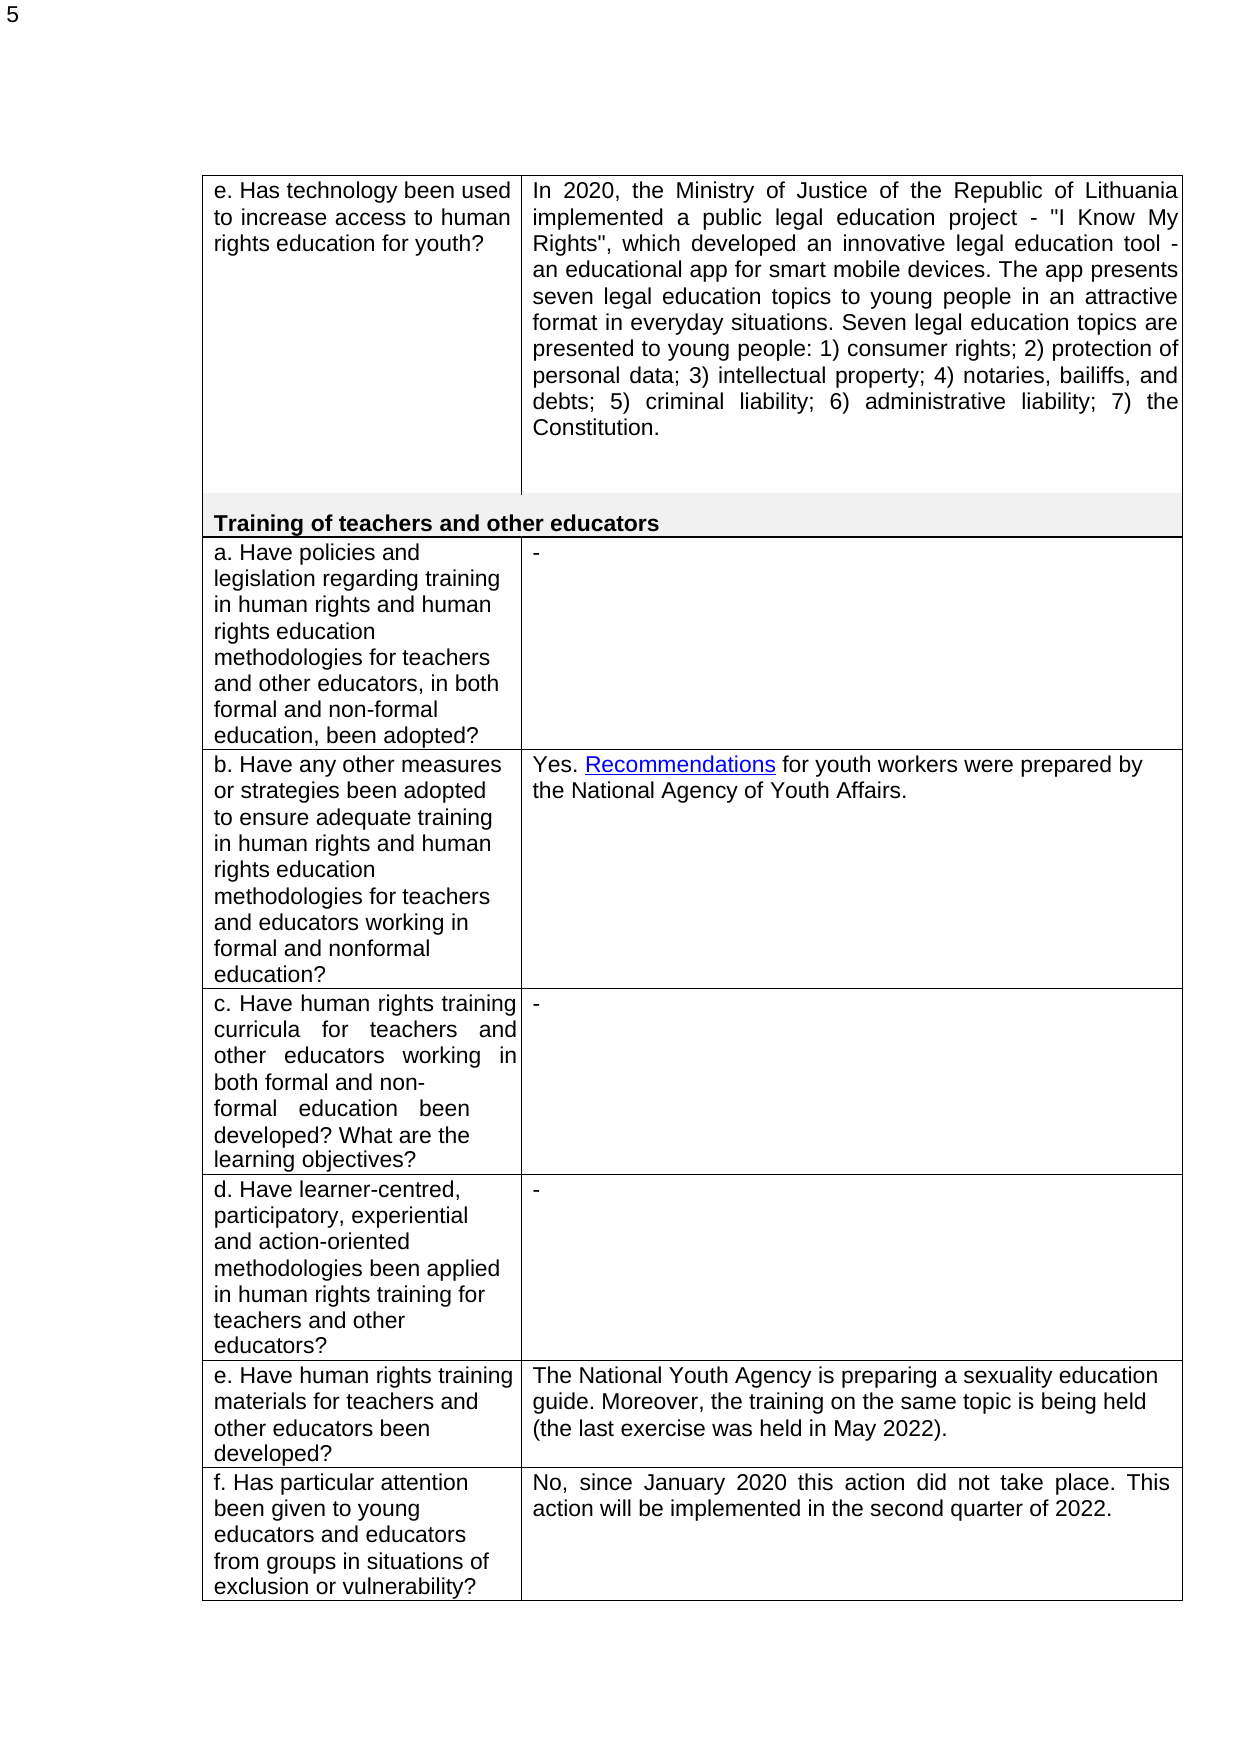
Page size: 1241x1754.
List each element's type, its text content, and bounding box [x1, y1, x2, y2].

table_cell The National Youth Agency is preparing a sexuality education guide. Moreover, the training on the same topic is being held (the last exercise was held in May 2022). [522, 1361, 1182, 1467]
table_cell e. Have human rights training materials for teachers and other educators been developed? [203, 1361, 521, 1467]
table_cell f. Has particular attention been given to young educators and educators from groups in situations of exclusion or vulnerability? [203, 1468, 521, 1600]
table_cell - [522, 1175, 1182, 1360]
table_cell - [522, 989, 1182, 1174]
table_header In 2020, the Ministry of Justice of the Republic of Lithuania implemented a public legal education project - "I Know My Rights", which developed an innovative legal education tool - an educational app for smart mobile devices. The app presents seven legal education topics to young people in an attractive format in everyday situations. Seven legal education topics are presented to young people: 1) consumer rights; 2) protection of personal data; 3) intellectual property; 4) notaries, bailiffs, and debts; 5) criminal liability; 6) administrative liability; 7) the Constitution. [522, 176, 1182, 493]
table_cell a. Have policies and legislation regarding training in human rights and human rights education methodologies for teachers and other educators, in both formal and non-formal education, been adopted? [203, 538, 521, 749]
table_cell No, since January 2020 this action did not take place. This action will be implemented in the second quarter of 2022. [522, 1468, 1182, 1600]
table_cell d. Have learner-centred, participatory, experiential and action-oriented methodologies been applied in human rights training for teachers and other educators? [203, 1175, 521, 1360]
table_cell - [522, 538, 1182, 749]
table_cell Yes. Recommendations for youth workers were prepared by the National Agency of Youth Affairs. [522, 750, 1182, 988]
table_cell Training of teachers and other educators [203, 495, 1182, 536]
table_cell c. Have human rights training curricula for teachers and other educators working in both formal and non- formal education been developed? What are the learning objectives? [203, 989, 521, 1174]
table_header e. Has technology been used to increase access to human rights education for youth? [203, 176, 521, 493]
table_cell b. Have any other measures or strategies been adopted to ensure adequate training in human rights and human rights education methodologies for teachers and educators working in formal and nonformal education? [203, 750, 521, 988]
